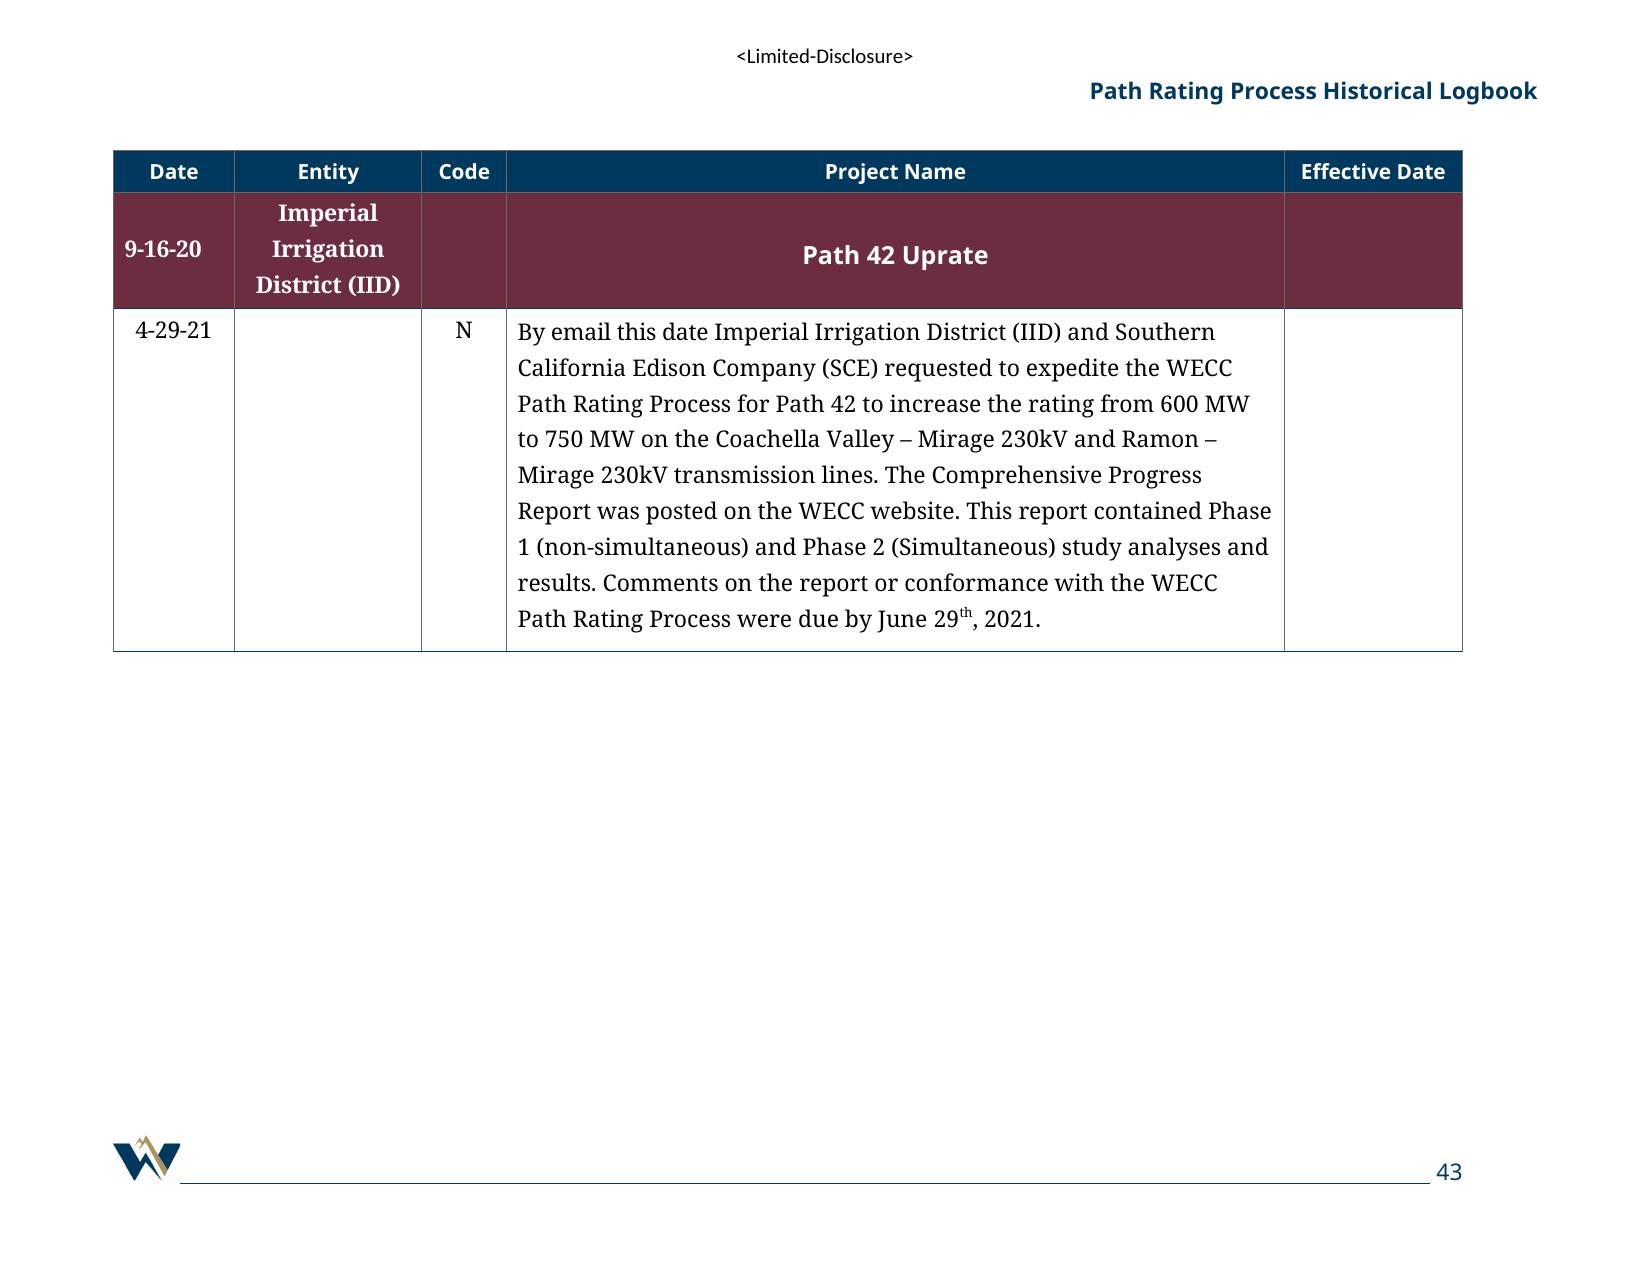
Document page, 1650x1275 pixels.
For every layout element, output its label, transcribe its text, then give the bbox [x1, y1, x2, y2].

table_header Date [114, 151, 234, 192]
table_header Project Name [507, 151, 1284, 192]
table_cell By email this date Imperial Irrigation District (IID) and Southern California Edison Company (SCE) requested to expedite the WECC Path Rating Process for Path 42 to increase the rating from 600 MW to 750 MW on the Coachella Valley – Mirage 230kV and Ramon – Mirage 230kV transmission lines. The Comprehensive Progress Report was posted on the WECC website. This report contained Phase 1 (non-simultaneous) and Phase 2 (Simultaneous) study analyses and results. Comments on the report or conformance with the WECC Path Rating Process were due by June 29th, 2021. [507, 309, 1284, 651]
table_cell 9-16-20 [114, 193, 234, 308]
table_cell N [422, 309, 506, 651]
table_cell 4-29-21 [114, 309, 234, 651]
table_header Entity [235, 151, 421, 192]
table_header Effective Date [1285, 151, 1462, 192]
table_cell [1285, 309, 1462, 651]
table_cell [1285, 193, 1462, 308]
table_header Code [422, 151, 506, 192]
table_cell [422, 193, 506, 308]
table_cell Path 42 Uprate [507, 193, 1284, 308]
picture [112, 1135, 181, 1181]
table_cell Imperial Irrigation District (IID) [235, 193, 421, 308]
table_cell [235, 309, 421, 651]
